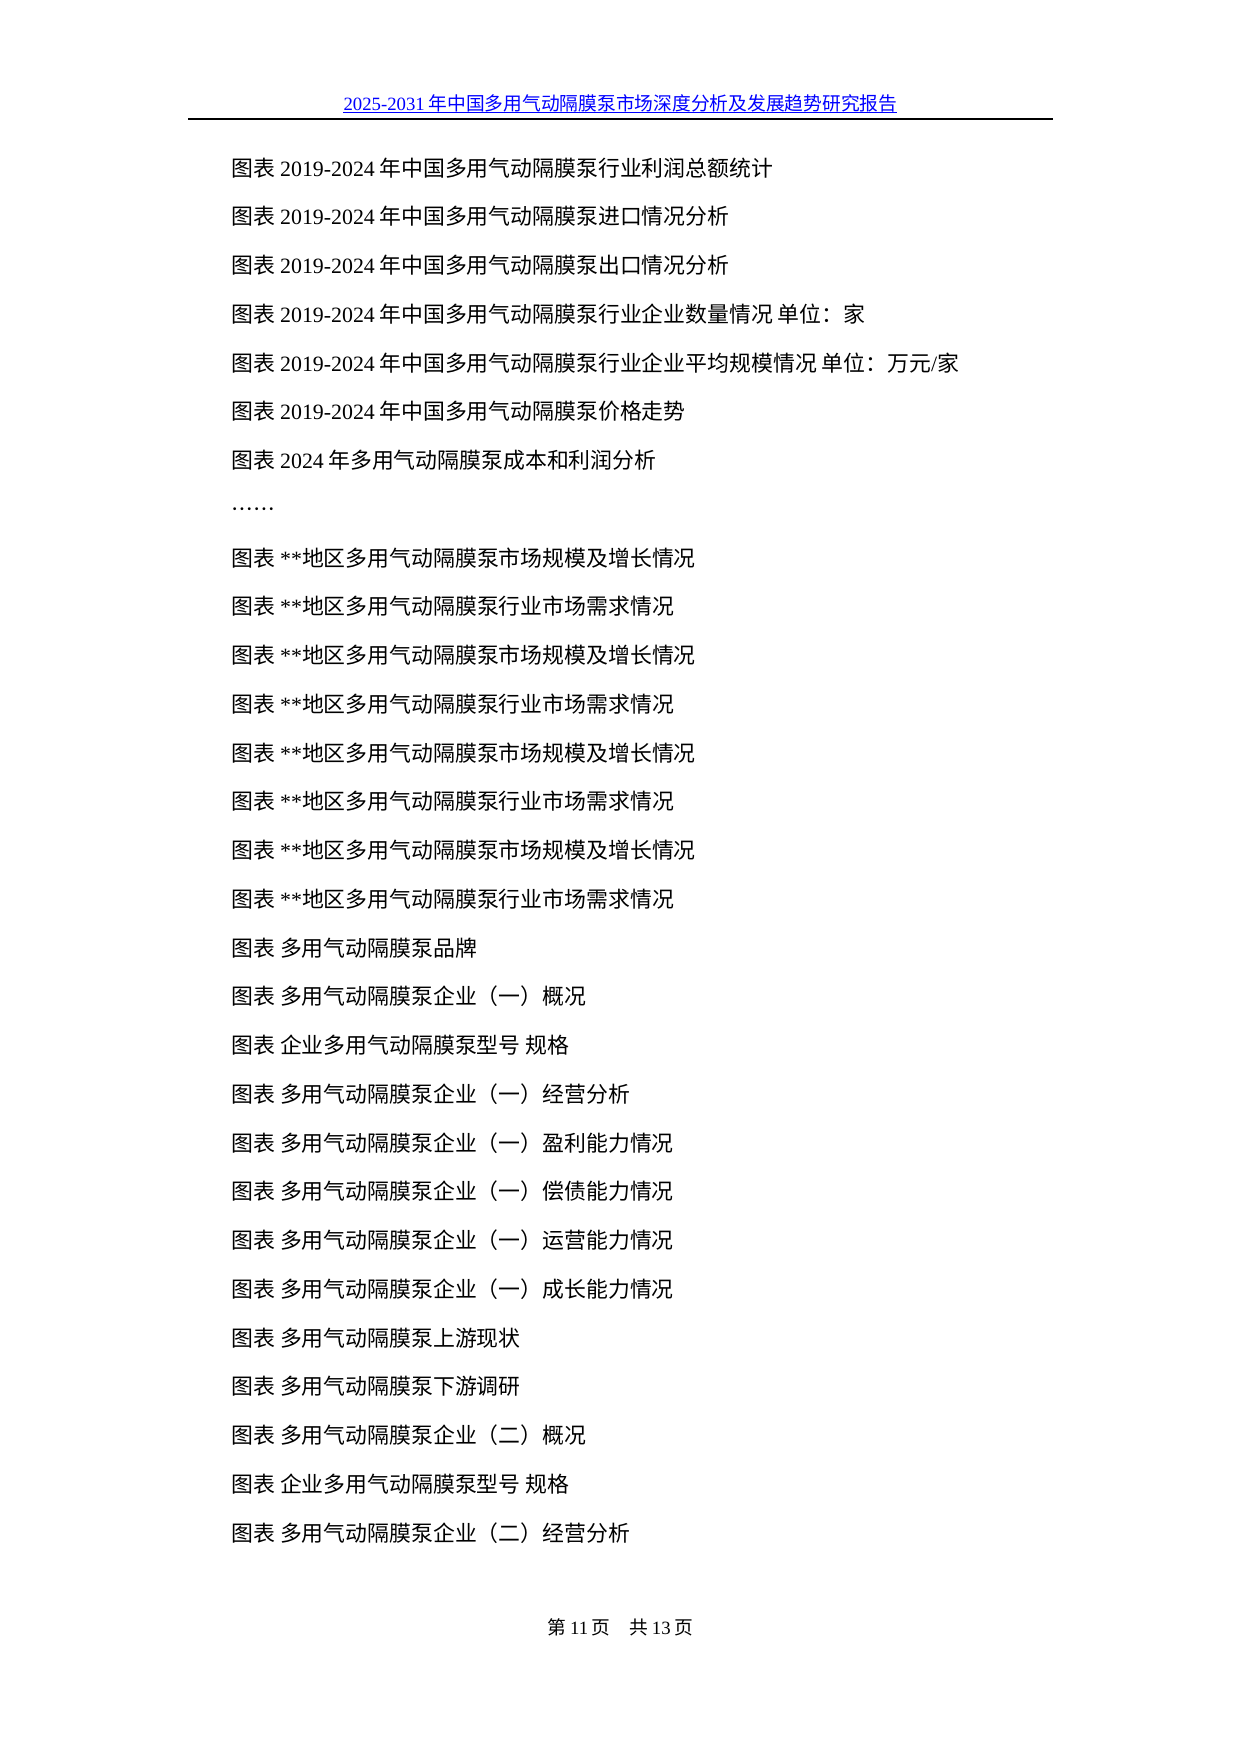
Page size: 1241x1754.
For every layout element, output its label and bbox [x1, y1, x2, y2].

text [187, 150, 1053, 1548]
